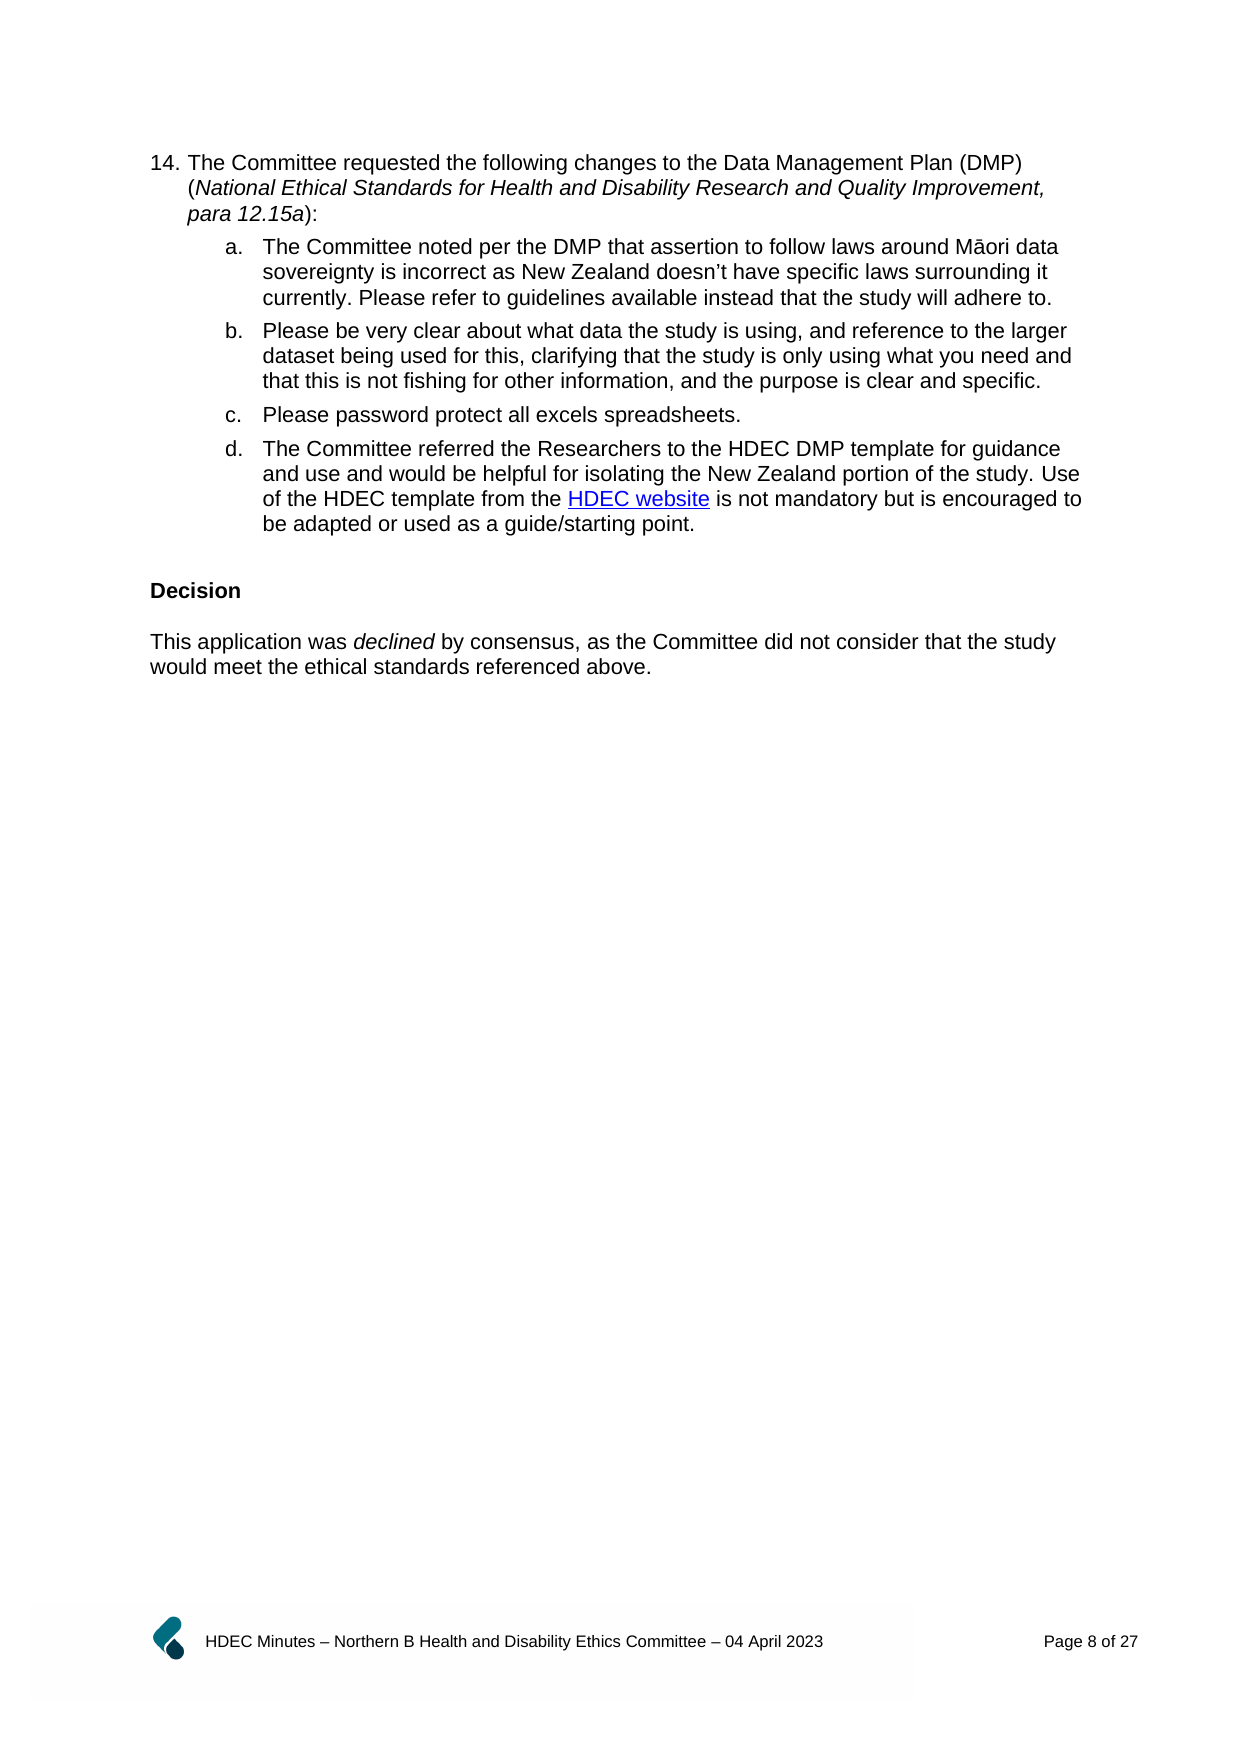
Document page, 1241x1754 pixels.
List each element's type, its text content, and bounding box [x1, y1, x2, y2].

list Please be very clear about what data the study is using, and reference to the larger dataset being used for this, clarifying that the study is only using what you need and that this is not fishing for other information, and the purpose is clear and specific. [225, 318, 1090, 393]
list The Committee referred the Researchers to the HDEC DMP template for guidance and use and would be helpful for isolating the New Zealand portion of the study. Use of the HDEC template from the HDEC website is not mandatory but is encouraged to be adapted or used as a guide/starting point. [225, 435, 1090, 536]
picture [30, 1603, 915, 1702]
list The Committee noted per the DMP that assertion to follow laws around Māori data sovereignty is incorrect as New Zealand doesn’t have specific laws surrounding it currently. Please refer to guidelines available instead that the study will adhere to. [225, 234, 1090, 309]
text Decision [150, 578, 1090, 603]
list Please password protect all excels spreadsheets. [225, 402, 1090, 427]
list The Committee requested the following changes to the Data Management Plan (DMP) (National Ethical Standards for Health and Disability Research and Quality Improvement, para 12.15a): [150, 150, 1090, 226]
text This application was declined by consensus, as the Committee did not consider that the study would meet the ethical standards referenced above. [150, 628, 1090, 679]
